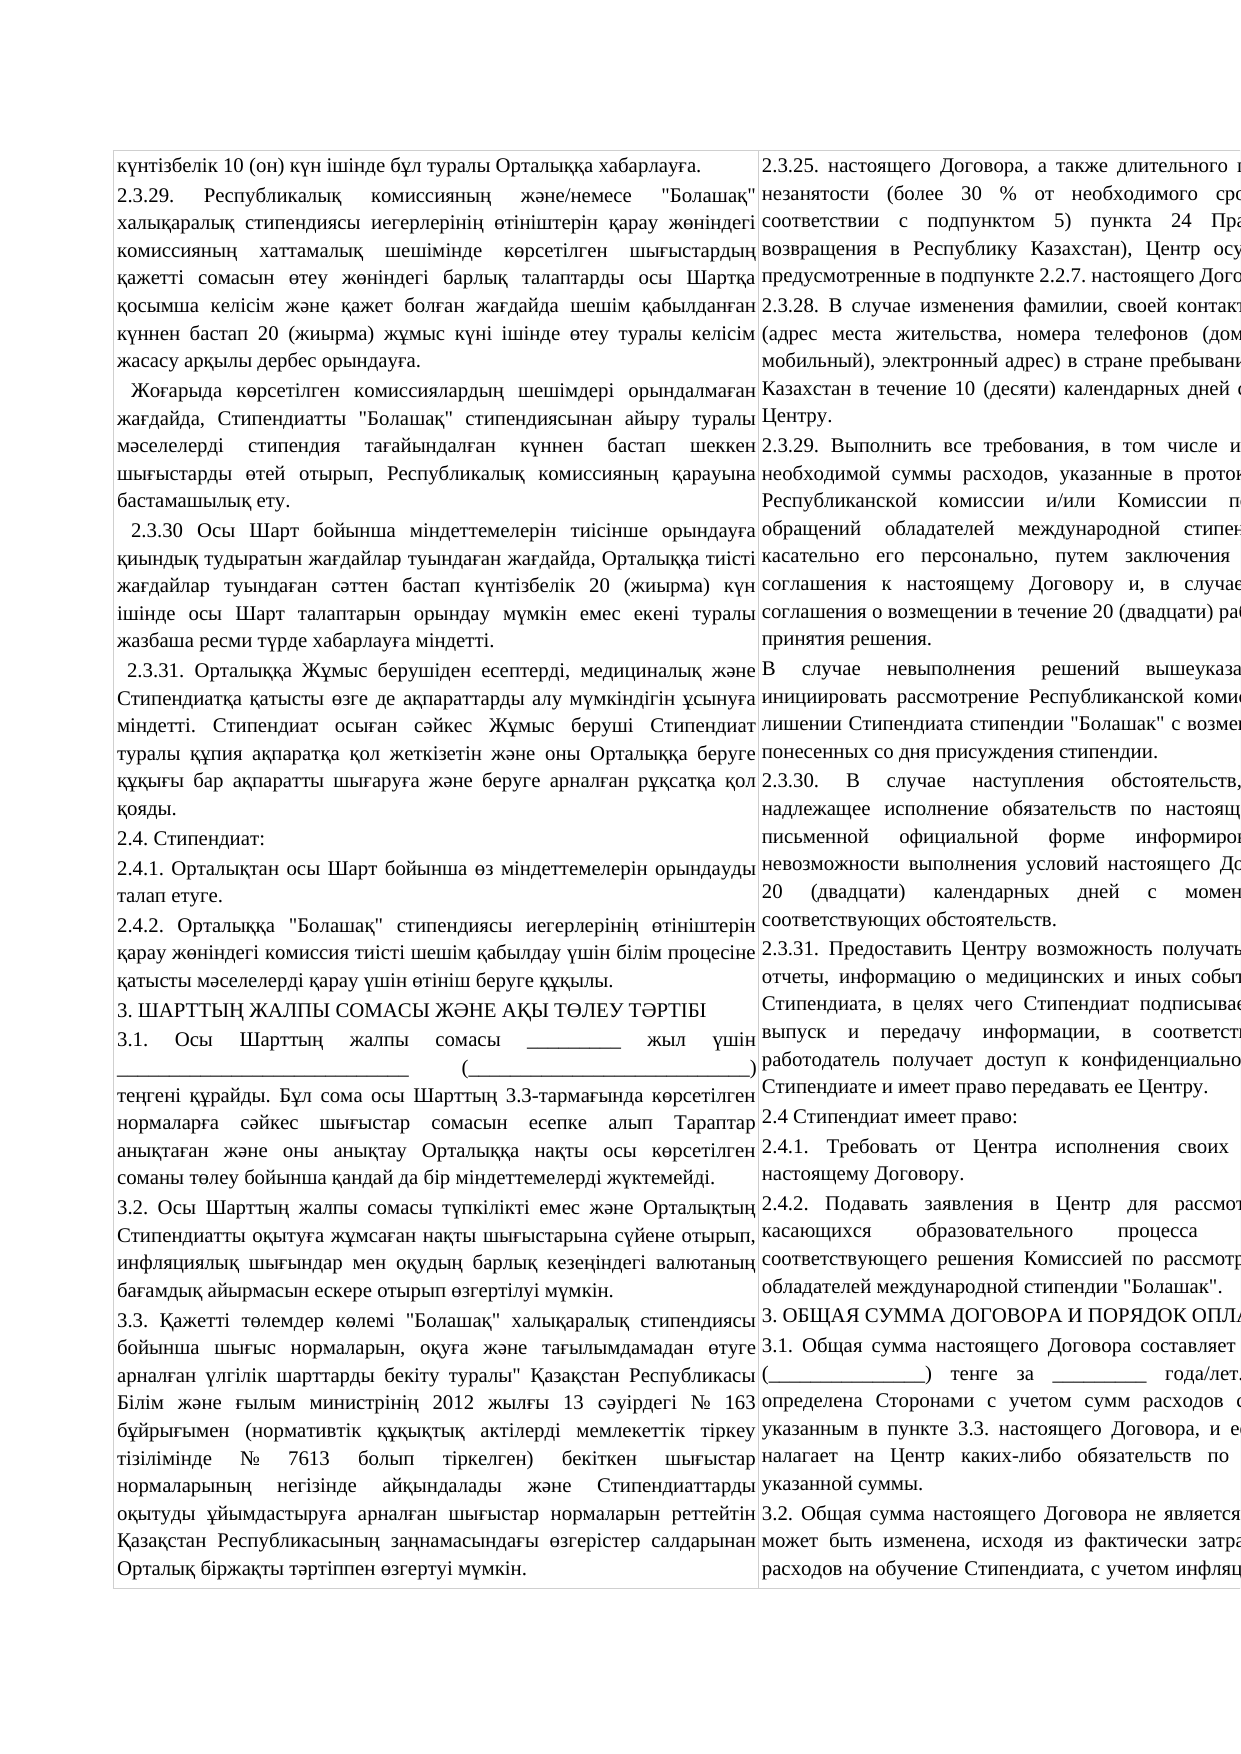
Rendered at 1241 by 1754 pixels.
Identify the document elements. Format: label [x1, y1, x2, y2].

table_header [759, 151, 1240, 1587]
table_header [114, 151, 758, 1587]
